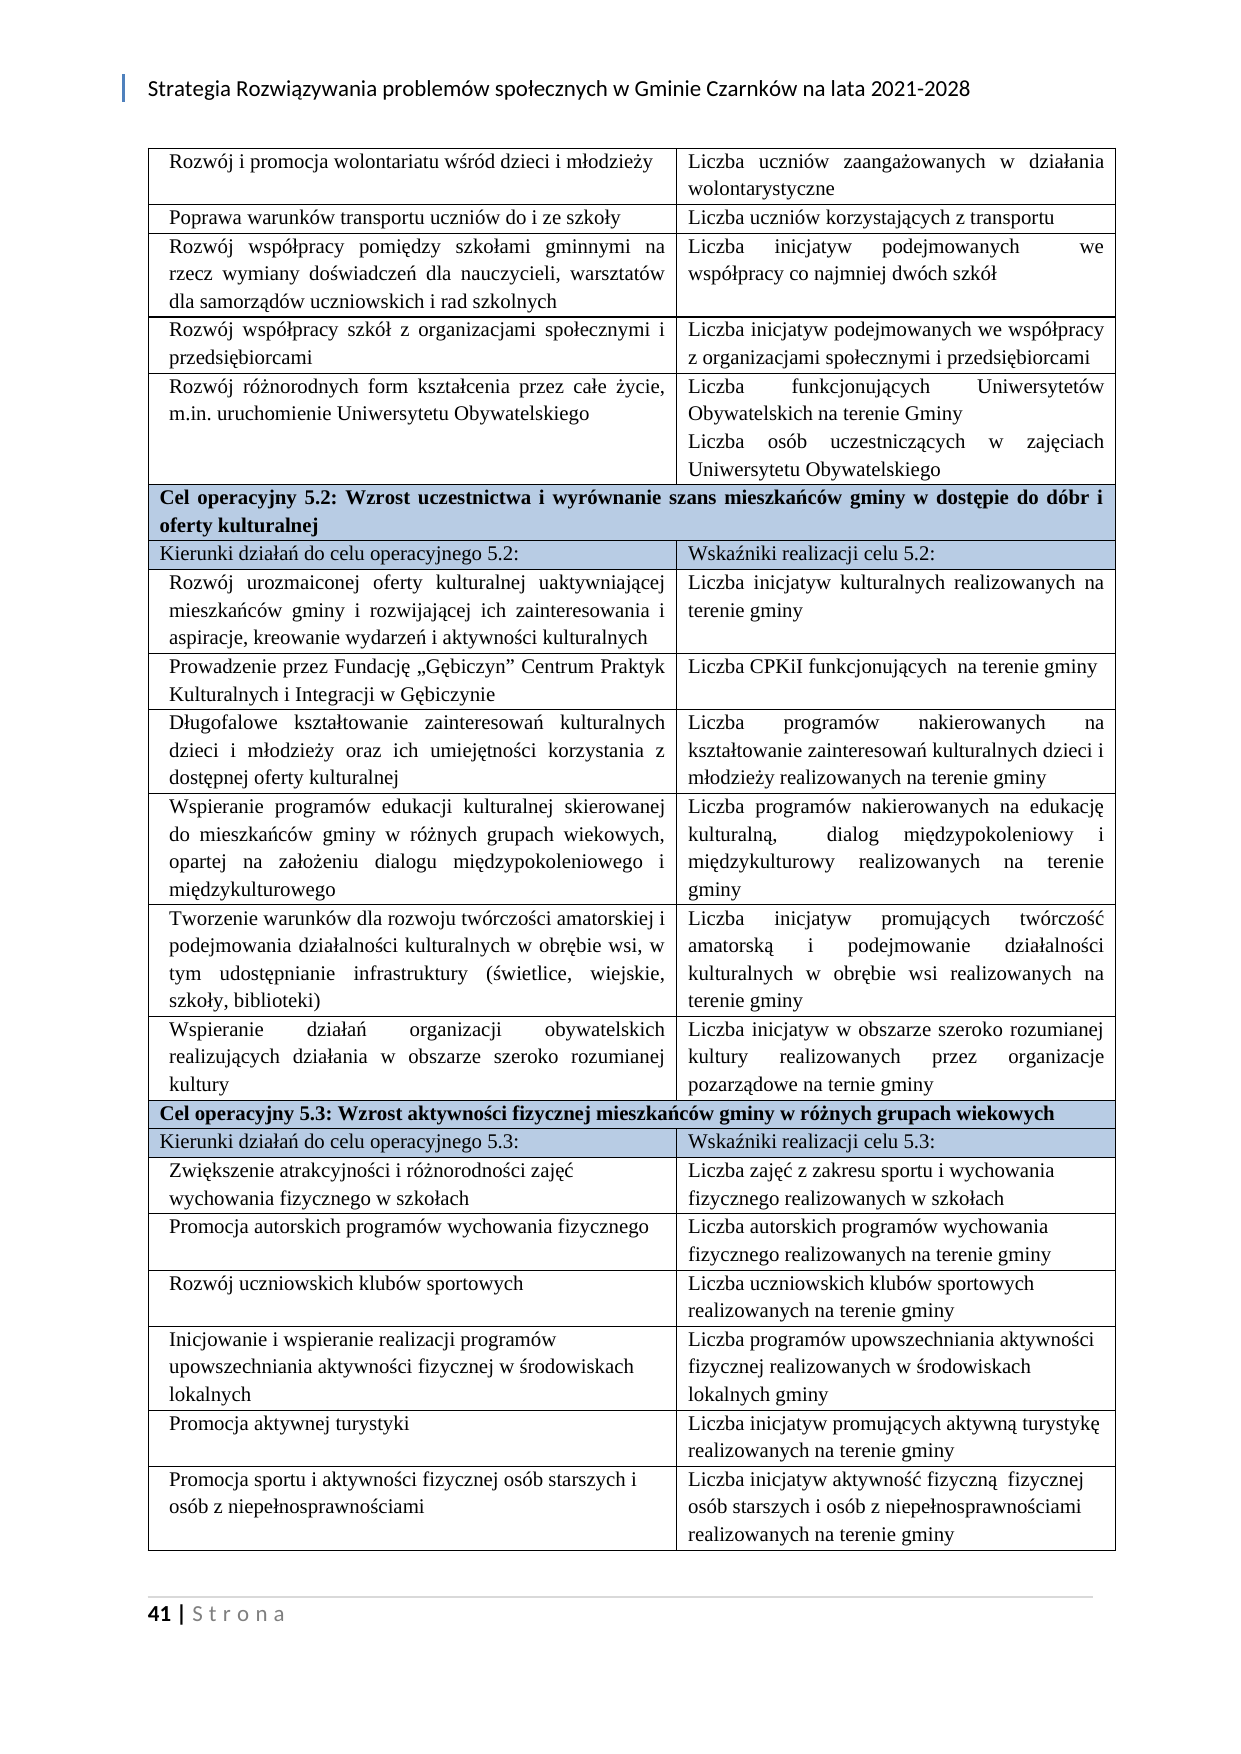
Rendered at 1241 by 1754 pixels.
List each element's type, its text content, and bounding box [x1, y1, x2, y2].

table_cell Liczba zajęć z zakresu sportu i wychowania fizycznego realizowanych w szkołach [677, 1158, 1115, 1213]
table_cell Kierunki działań do celu operacyjnego 5.2: [149, 541, 676, 569]
table_cell Liczba inicjatyw promujących aktywną turystykę realizowanych na terenie gminy [677, 1411, 1115, 1466]
table_cell Inicjowanie i wspieranie realizacji programów upowszechniania aktywności fizycznej w środowiskach lokalnych [149, 1327, 676, 1409]
table_cell Liczba inicjatyw kulturalnych realizowanych na terenie gminy [677, 570, 1115, 653]
table_cell Rozwój współpracy szkół z organizacjami społecznymi i przedsiębiorcami [149, 318, 676, 373]
table_cell Cel operacyjny 5.3: Wzrost aktywności fizycznej mieszkańców gminy w różnych grupach wiekowych [149, 1101, 1115, 1128]
table_cell Wskaźniki realizacji celu 5.2: [677, 541, 1115, 569]
table_cell Liczba uczniów zaangażowanych w działania wolontarystyczne [677, 149, 1115, 204]
table_cell Kierunki działań do celu operacyjnego 5.3: [149, 1129, 676, 1157]
table_cell Rozwój urozmaiconej oferty kulturalnej uaktywniającej mieszkańców gminy i rozwijającej ich zainteresowania i aspiracje, kreowanie wydarzeń i aktywności kulturalnych [149, 570, 676, 653]
table_cell Prowadzenie przez Fundację „Gębiczyn” Centrum Praktyk Kulturalnych i Integracji w Gębiczynie [149, 654, 676, 709]
table_cell Liczba programów nakierowanych na kształtowanie zainteresowań kulturalnych dzieci i młodzieży realizowanych na terenie gminy [677, 710, 1115, 793]
table_cell Wspieranie programów edukacji kulturalnej skierowanej do mieszkańców gminy w różnych grupach wiekowych, opartej na założeniu dialogu międzypokoleniowego i międzykulturowego [149, 794, 676, 904]
table_cell Liczba autorskich programów wychowania fizycznego realizowanych na terenie gminy [677, 1214, 1115, 1269]
table_cell Zwiększenie atrakcyjności i różnorodności zajęć wychowania fizycznego w szkołach [149, 1158, 676, 1213]
table_cell Liczba programów upowszechniania aktywności fizycznej realizowanych w środowiskach lokalnych gminy [677, 1327, 1115, 1409]
table_cell Rozwój współpracy pomiędzy szkołami gminnymi na rzecz wymiany doświadczeń dla nauczycieli, warsztatów dla samorządów uczniowskich i rad szkolnych [149, 234, 676, 316]
table_cell Rozwój uczniowskich klubów sportowych [149, 1271, 676, 1326]
table_cell Promocja sportu i aktywności fizycznej osób starszych i osób z niepełnosprawnościami [149, 1467, 676, 1550]
table_cell Liczba uczniowskich klubów sportowych realizowanych na terenie gminy [677, 1271, 1115, 1326]
table_cell Liczba inicjatyw podejmowanych we współpracy co najmniej dwóch szkół [677, 234, 1115, 316]
table_cell Liczba uczniów korzystających z transportu [677, 205, 1115, 232]
table_cell Poprawa warunków transportu uczniów do i ze szkoły [149, 205, 676, 232]
table_cell Rozwój i promocja wolontariatu wśród dzieci i młodzieży [149, 149, 676, 204]
table_cell Liczba CPKiI funkcjonujących na terenie gminy [677, 654, 1115, 709]
table_cell Tworzenie warunków dla rozwoju twórczości amatorskiej i podejmowania działalności kulturalnych w obrębie wsi, w tym udostępnianie infrastruktury (świetlice, wiejskie, szkoły, biblioteki) [149, 905, 676, 1016]
table_cell Wskaźniki realizacji celu 5.3: [677, 1129, 1115, 1157]
table_cell Promocja autorskich programów wychowania fizycznego [149, 1214, 676, 1269]
table_cell Rozwój różnorodnych form kształcenia przez całe życie, m.in. uruchomienie Uniwersytetu Obywatelskiego [149, 374, 676, 484]
table_cell Liczba programów nakierowanych na edukację kulturalną, dialog międzypokoleniowy i międzykulturowy realizowanych na terenie gminy [677, 794, 1115, 904]
table_cell Liczba inicjatyw promujących twórczość amatorską i podejmowanie działalności kulturalnych w obrębie wsi realizowanych na terenie gminy [677, 905, 1115, 1016]
table_cell Liczba inicjatyw aktywność fizyczną fizycznej osób starszych i osób z niepełnosprawnościami realizowanych na terenie gminy [677, 1467, 1115, 1550]
table_cell Długofalowe kształtowanie zainteresowań kulturalnych dzieci i młodzieży oraz ich umiejętności korzystania z dostępnej oferty kulturalnej [149, 710, 676, 793]
table_cell Promocja aktywnej turystyki [149, 1411, 676, 1466]
table_cell Liczba inicjatyw w obszarze szeroko rozumianej kultury realizowanych przez organizacje pozarządowe na ternie gminy [677, 1017, 1115, 1100]
table_cell Cel operacyjny 5.2: Wzrost uczestnictwa i wyrównanie szans mieszkańców gminy w dostępie do dóbr i oferty kulturalnej [149, 485, 1115, 540]
table_cell Wspieranie działań organizacji obywatelskich realizujących działania w obszarze szeroko rozumianej kultury [149, 1017, 676, 1100]
table_cell Liczba inicjatyw podejmowanych we współpracy z organizacjami społecznymi i przedsiębiorcami [677, 318, 1115, 373]
table_cell Liczba funkcjonujących Uniwersytetów Obywatelskich na terenie Gminy Liczba osób uczestniczących w zajęciach Uniwersytetu Obywatelskiego [677, 374, 1115, 484]
